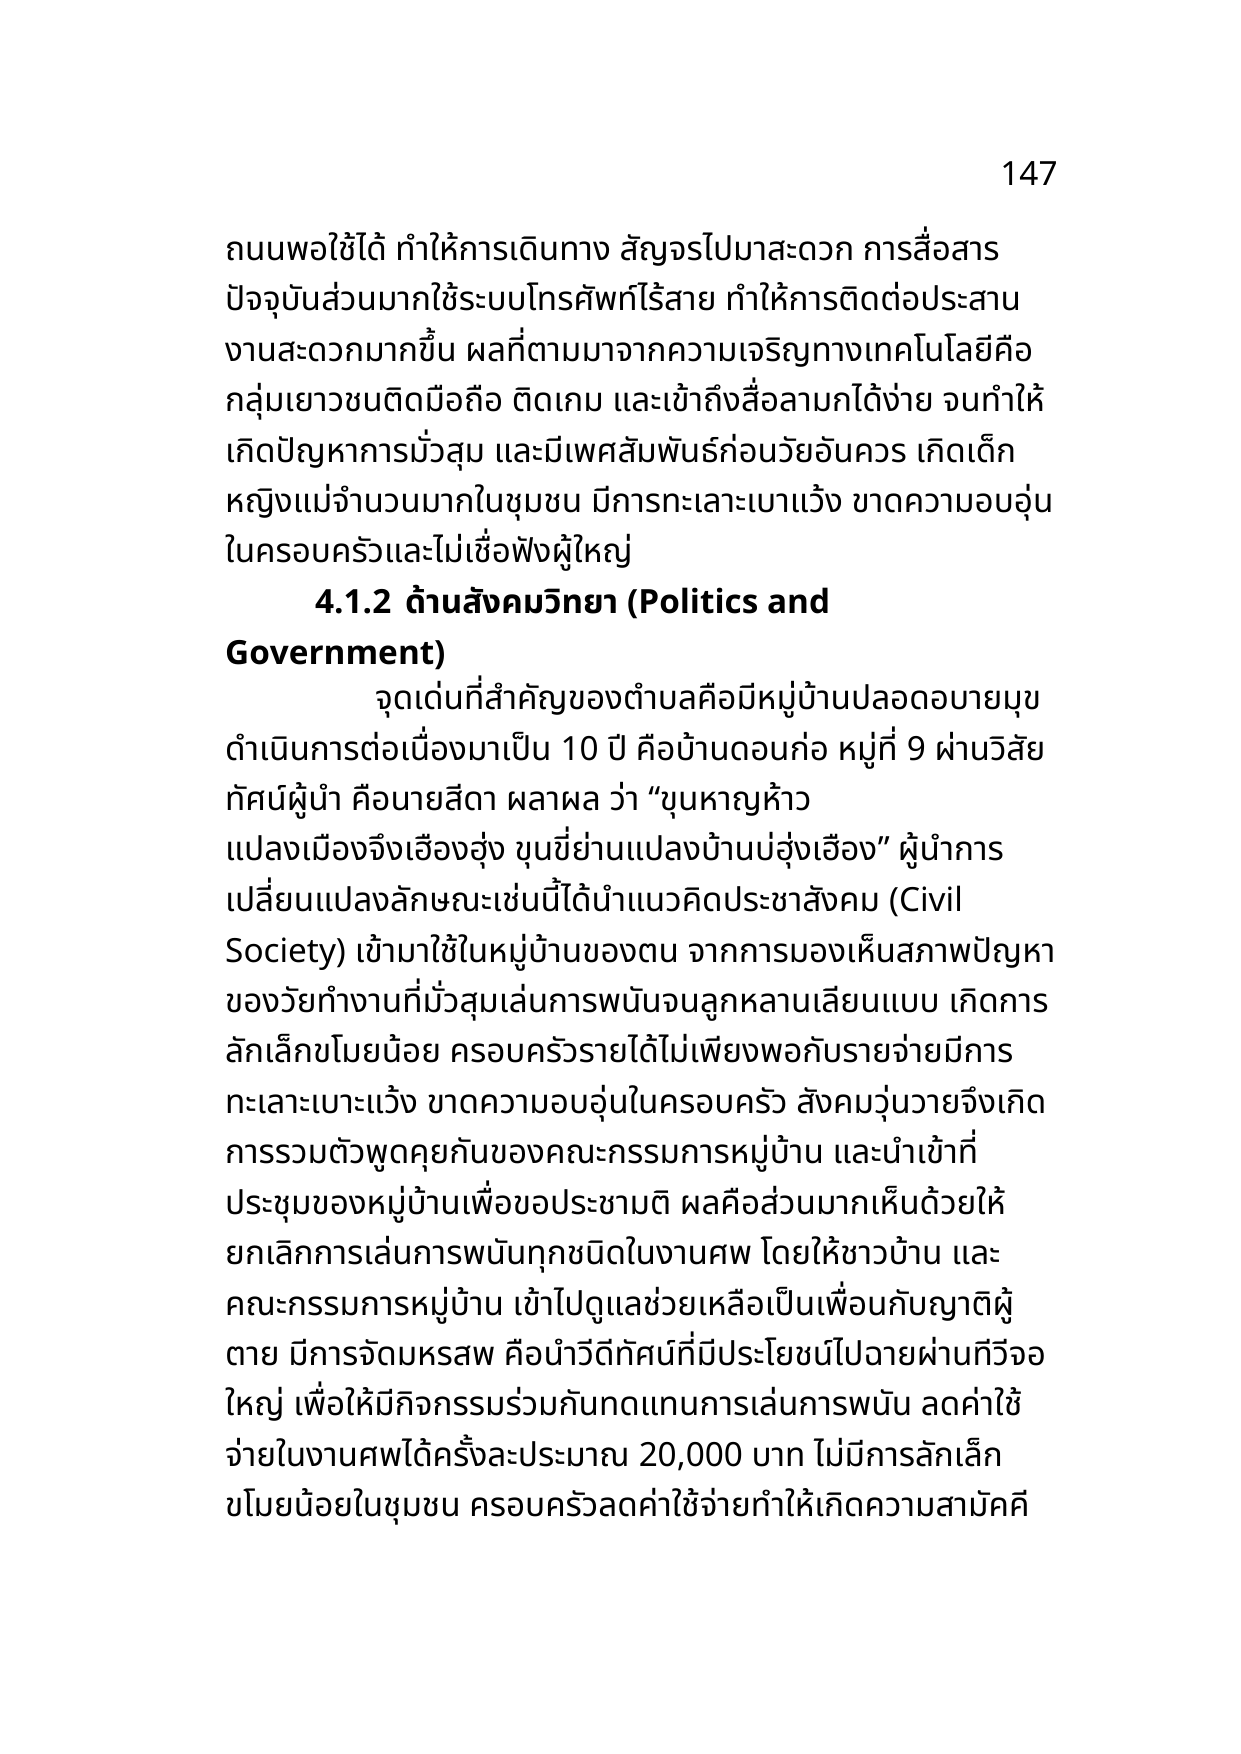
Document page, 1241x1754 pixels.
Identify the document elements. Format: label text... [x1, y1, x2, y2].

text 4.1.2 ด้านสังคมวิทยา (Politics and Government) [225, 578, 1057, 674]
text จุดเด่นที่สำคัญของตำบลคือมีหมู่บ้านปลอดอบายมุขดำเนินการต่อเนื่องมาเป็น 10 ปี คือบ้านดอนก่อ หมู่ที่ 9 ผ่านวิสัยทัศน์ผู้นำ คือนายสีดา ผลาผล ว่า “ขุนหาญห้าว [225, 674, 1057, 825]
